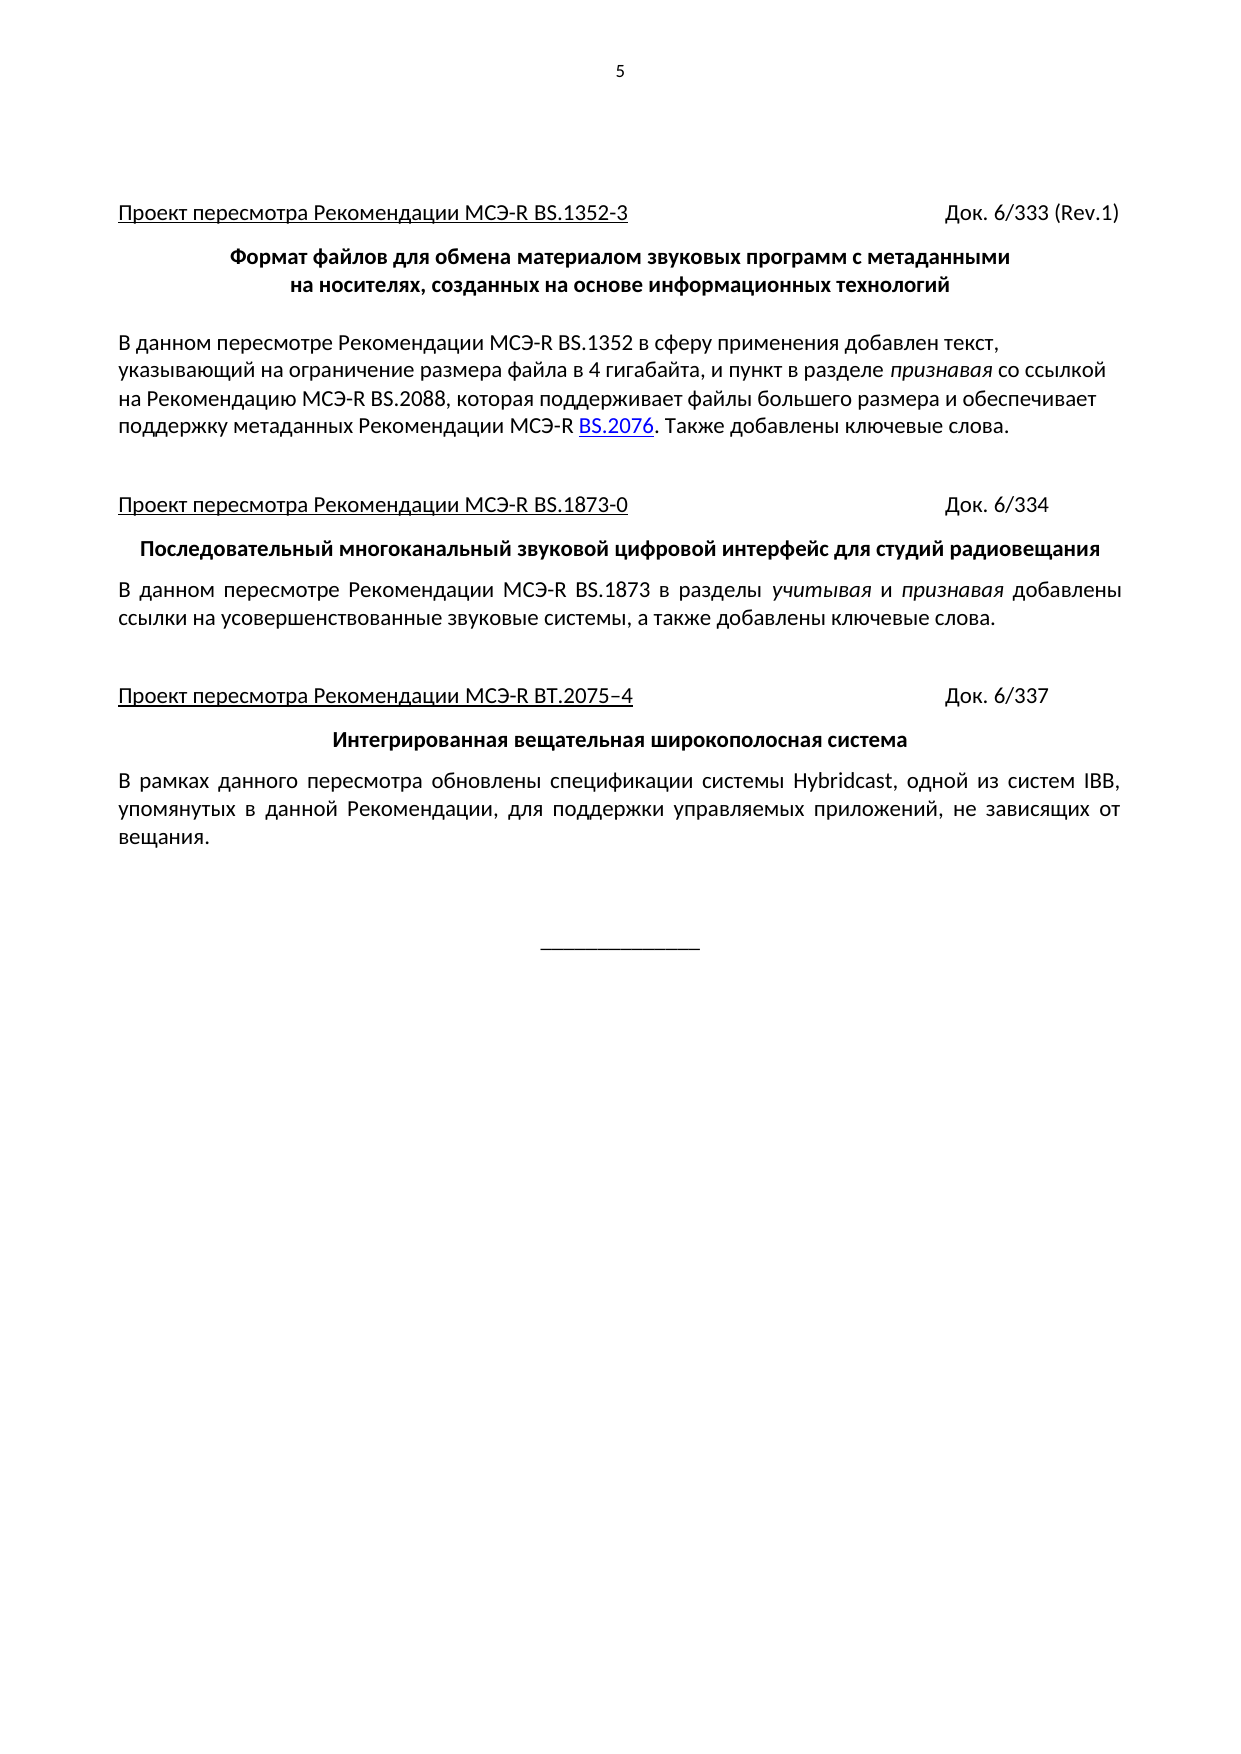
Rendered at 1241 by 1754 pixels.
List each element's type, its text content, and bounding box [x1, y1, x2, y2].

text Проект пересмотра Рекомендации МСЭ-R BS.1873-0 Док. 6/334 [118, 490, 1122, 518]
subtitle Формат файлов для обмена материалом звуковых программ с метаданными на носителях, созданных на основе информационных технологий [118, 242, 1122, 298]
text ______________ [118, 925, 1122, 953]
subtitle Интегрированная вещательная широкополосная система [118, 726, 1122, 754]
title В данном пересмотре Рекомендации МСЭ-R BS.1352 в сферу применения добавлен текст, указывающий на ограничение размера файла в 4 гигабайта, и пункт в разделе признавая со ссылкой на Рекомендацию МСЭ-R BS.2088, которая поддерживает файлы большего размера и обеспечивает поддержку метаданных Рекомендации МСЭ-R BS.2076. Также добавлены ключевые слова. [118, 328, 1122, 440]
text Проект пересмотра Рекомендации МСЭ-R BS.1352-3 Док. 6/333 (Rev.1) [118, 198, 1122, 226]
text В рамках данного пересмотра обновлены спецификации системы Hybridcast, одной из систем IBB, упомянутых в данной Рекомендации, для поддержки управляемых приложений, не зависящих от вещания. [118, 766, 1122, 850]
title Проект пересмотра Рекомендации МСЭ-R BT.2075–4 Док. 6/337 [118, 681, 1122, 709]
subtitle Последовательный многоканальный звуковой цифровой интерфейс для студий радиовещания [118, 534, 1122, 562]
text В данном пересмотре Рекомендации МСЭ-R BS.1873 в разделы учитывая и признавая добавлены ссылки на усовершенствованные звуковые системы, а также добавлены ключевые слова. [118, 575, 1122, 631]
